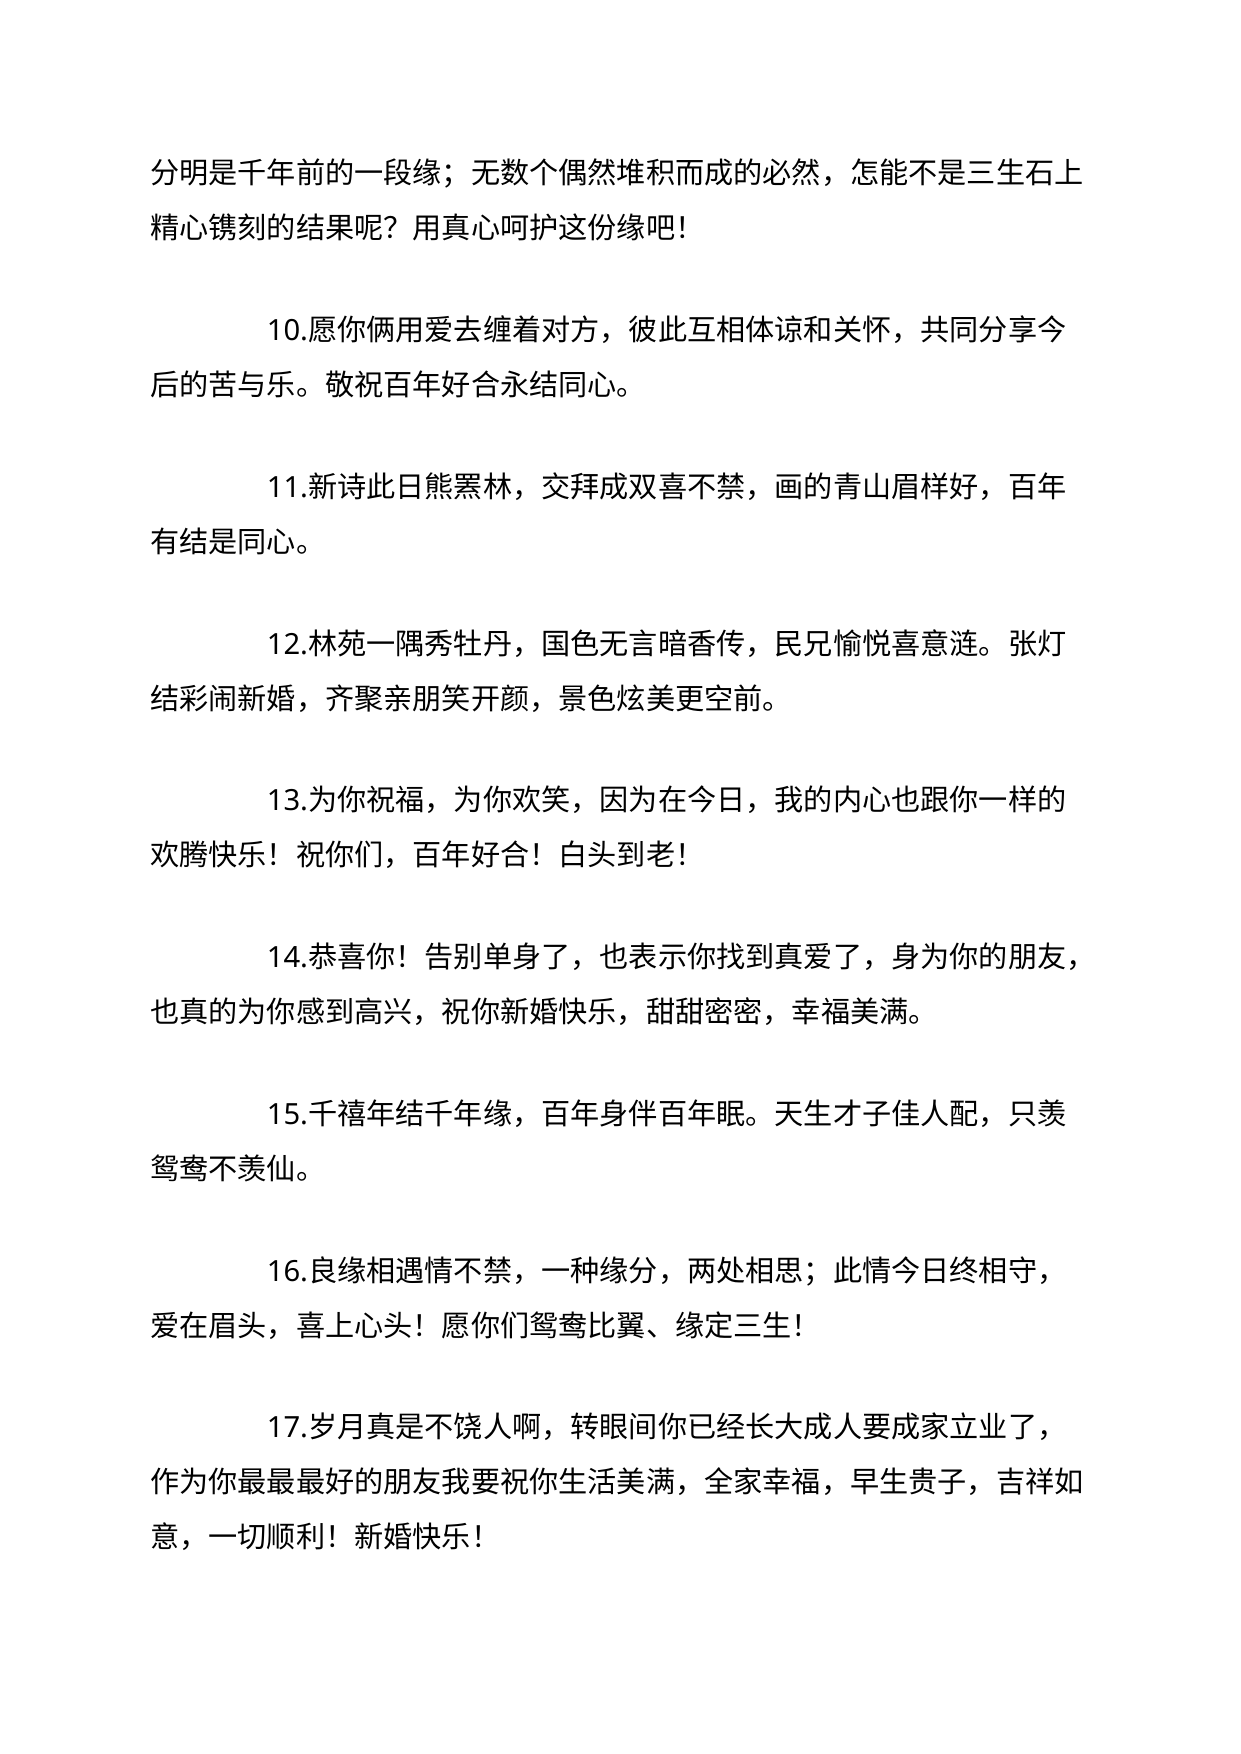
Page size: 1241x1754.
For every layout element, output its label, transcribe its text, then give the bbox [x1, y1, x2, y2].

text 17.岁月真是不饶人啊，转眼间你已经长大成人要成家立业了，作为你最最最好的朋友我要祝你生活美满，全家幸福，早生贵子，吉祥如意，一切顺利！新婚快乐！ [150, 1404, 1090, 1556]
text 12.林苑一隅秀牡丹，国色无言暗香传，民兄愉悦喜意涟。张灯结彩闹新婚，齐聚亲朋笑开颜，景色炫美更空前。 [150, 620, 1090, 717]
text 13.为你祝福，为你欢笑，因为在今日，我的内心也跟你一样的欢腾快乐！祝你们，百年好合！白头到老！ [150, 777, 1090, 874]
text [150, 150, 1090, 247]
text 14.恭喜你！告别单身了，也表示你找到真爱了，身为你的朋友，也真的为你感到高兴，祝你新婚快乐，甜甜密密，幸福美满。 [150, 934, 1090, 1031]
text 15.千禧年结千年缘，百年身伴百年眠。天生才子佳人配，只羡鸳鸯不羡仙。 [150, 1091, 1090, 1188]
text 16.良缘相遇情不禁，一种缘分，两处相思；此情今日终相守，爱在眉头，喜上心头！愿你们鸳鸯比翼、缘定三生！ [150, 1247, 1090, 1344]
text 10.愿你俩用爱去缠着对方，彼此互相体谅和关怀，共同分享今后的苦与乐。敬祝百年好合永结同心。 [150, 307, 1090, 404]
text 11.新诗此日熊罴林，交拜成双喜不禁，画的青山眉样好，百年有结是同心。 [150, 463, 1090, 561]
